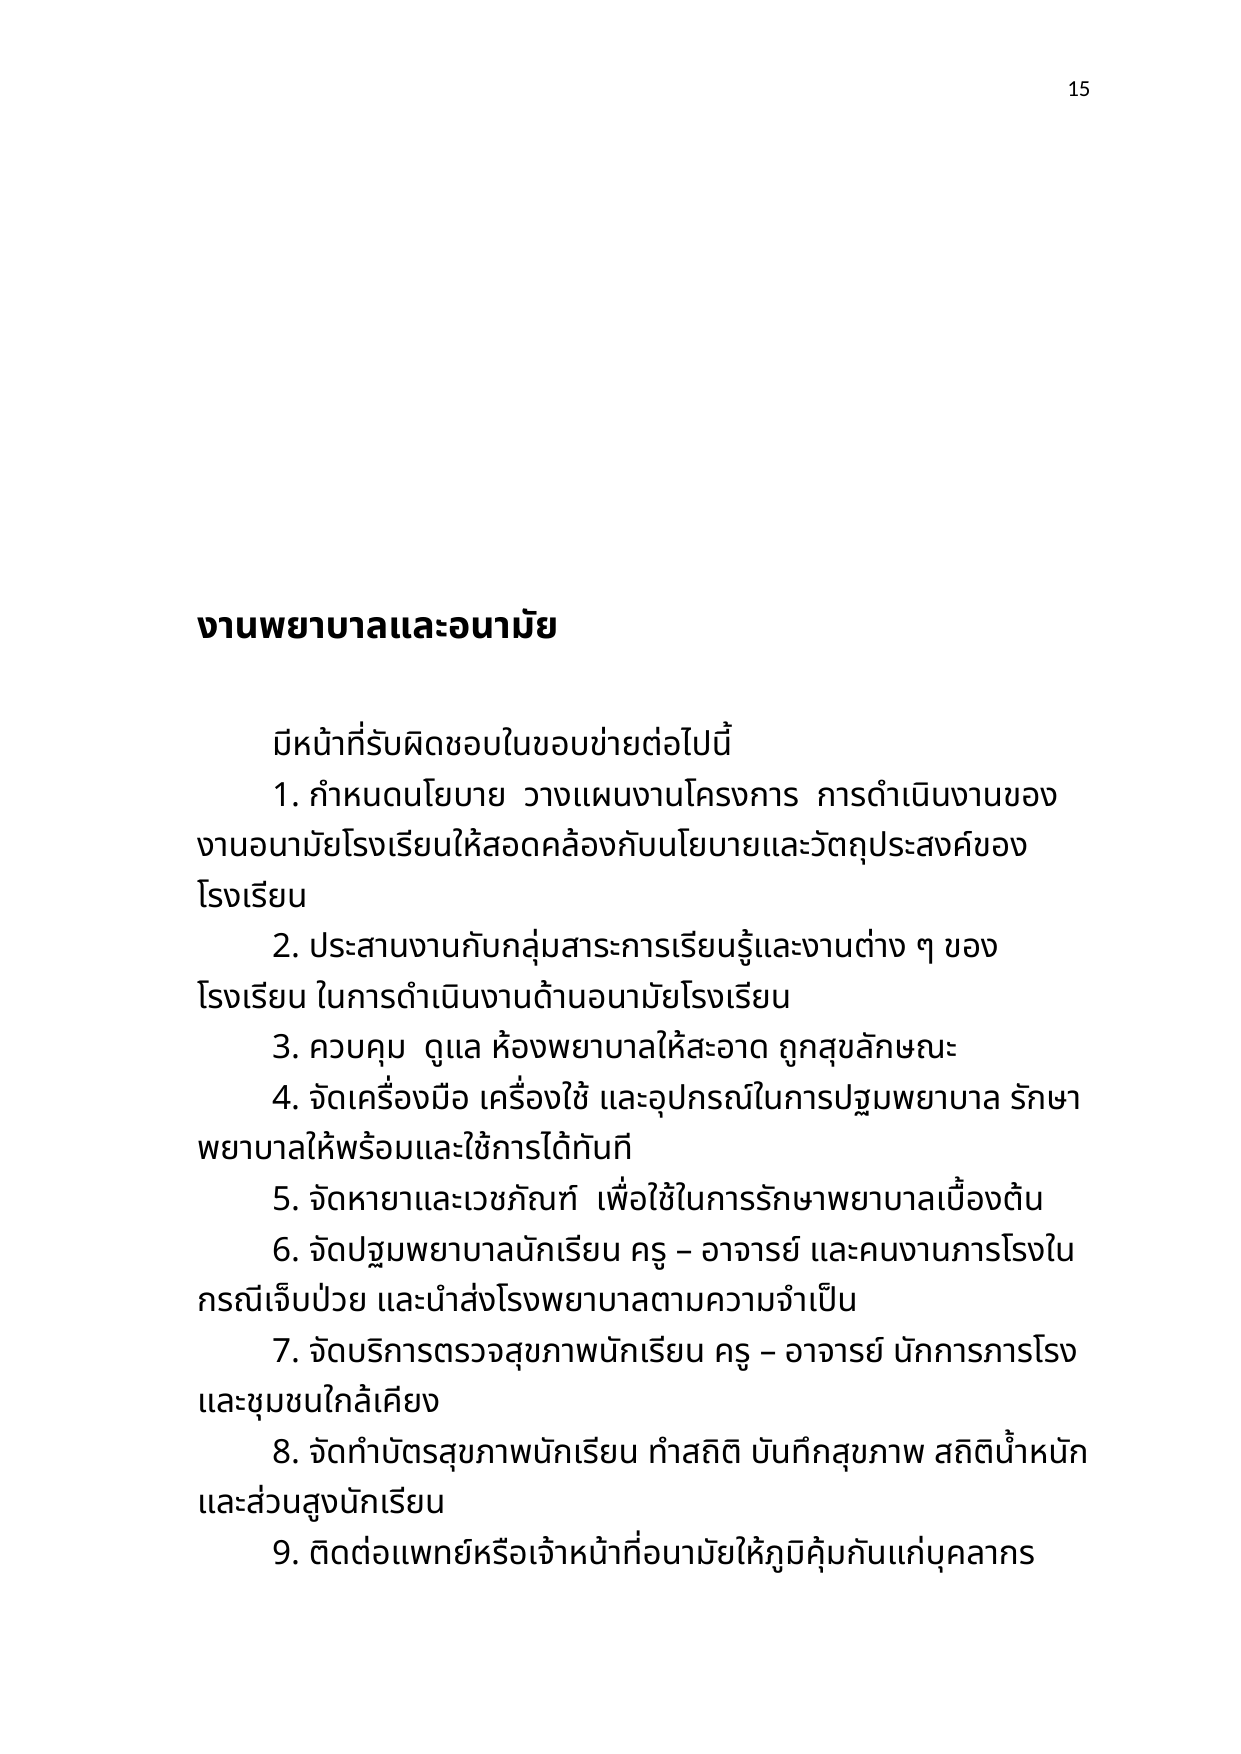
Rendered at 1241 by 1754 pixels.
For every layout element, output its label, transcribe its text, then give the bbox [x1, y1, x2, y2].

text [197, 674, 1090, 1579]
text งานพยาบาลและอนามัย [197, 599, 1090, 656]
